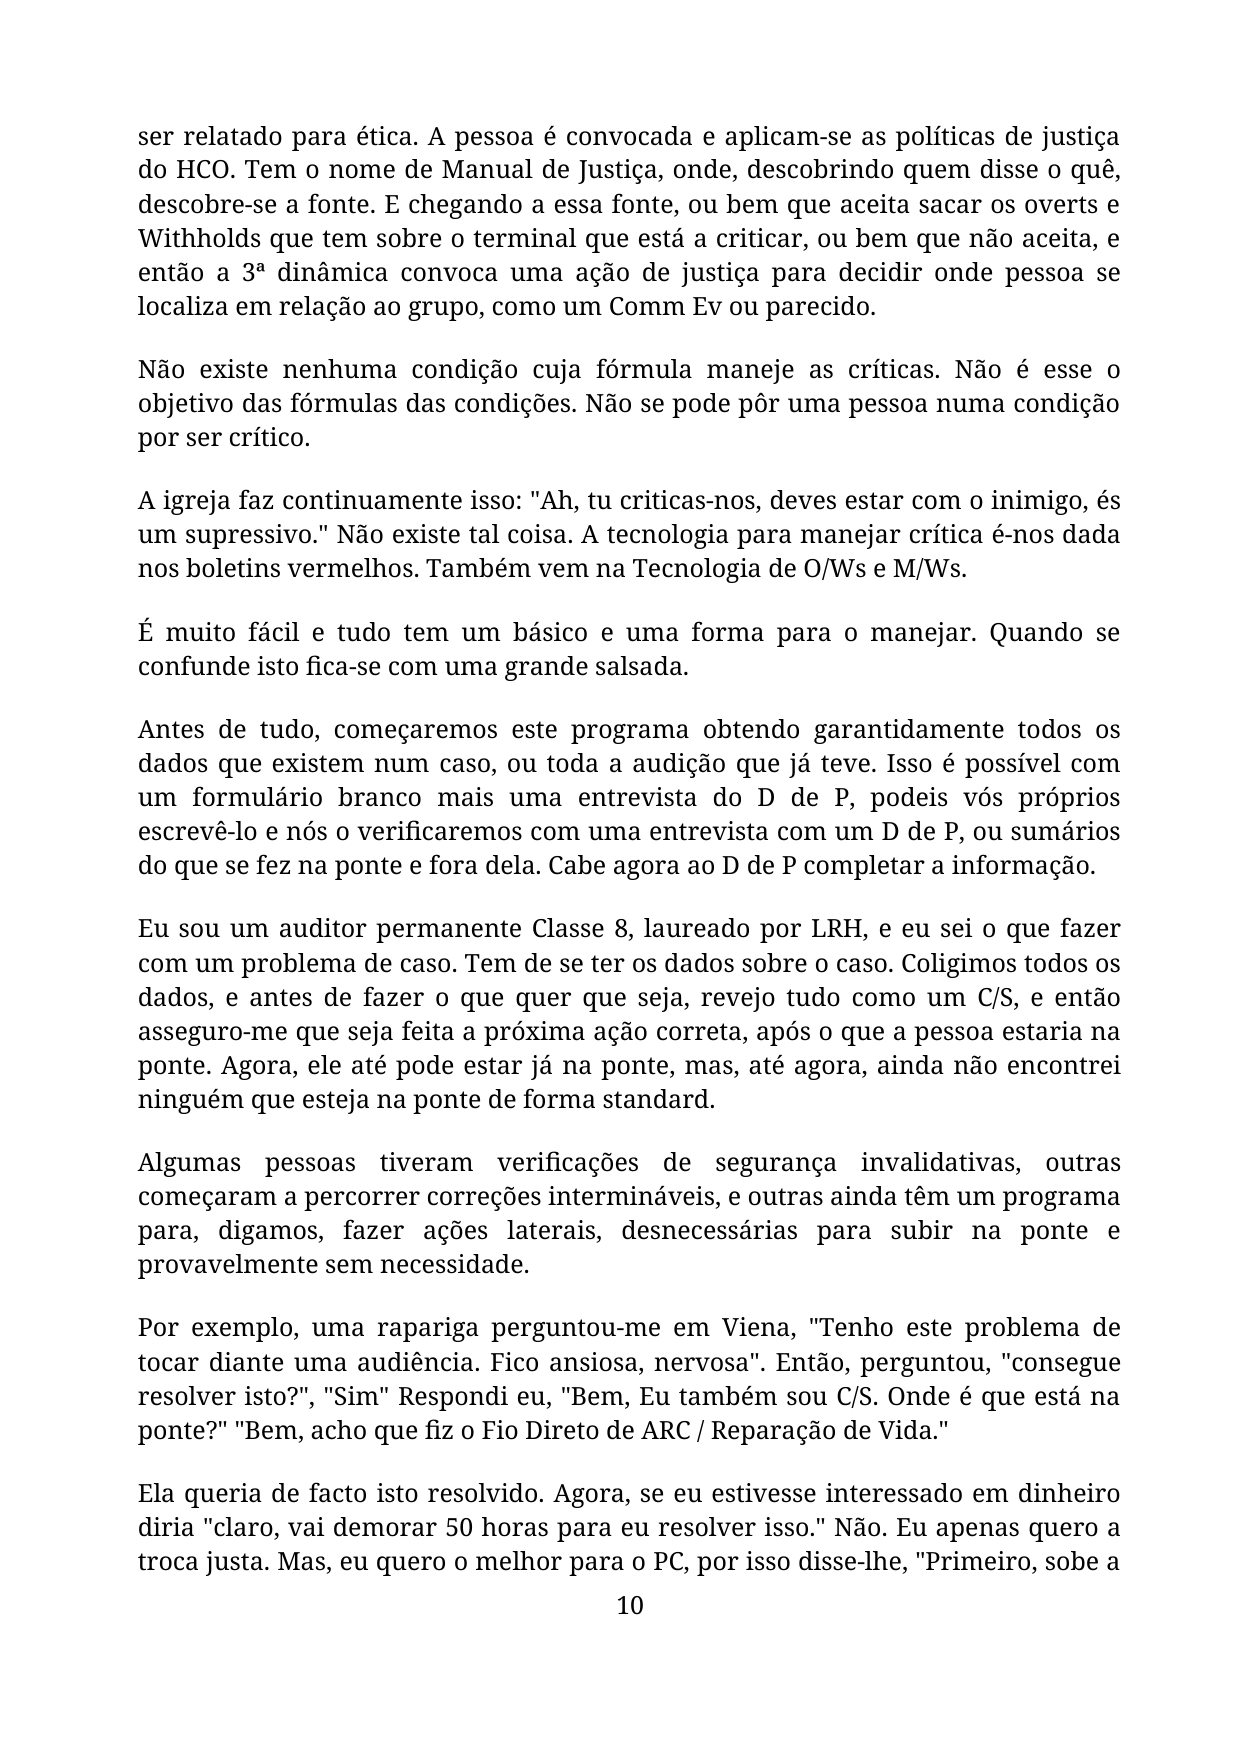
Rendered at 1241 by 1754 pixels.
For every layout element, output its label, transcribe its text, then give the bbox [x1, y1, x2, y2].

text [138, 1476, 1122, 1578]
text Por exemplo, uma rapariga perguntou-me em Viena, "Tenho este problema de tocar diante uma audiência. Fico ansiosa, nervosa". Então, perguntou, "consegue resolver isto?", "Sim" Respondi eu, "Bem, Eu também sou C/S. Onde é que está na ponte?" "Bem, acho que fiz o Fio Direto de ARC / Reparação de Vida." [138, 1310, 1122, 1446]
text Não existe nenhuma condição cuja fórmula maneje as críticas. Não é esse o objetivo das fórmulas das condições. Não se pode pôr uma pessoa numa condição por ser crítico. [138, 352, 1122, 454]
text É muito fácil e tudo tem um básico e uma forma para o manejar. Quando se confunde isto fica-se com uma grande salsada. [138, 614, 1122, 682]
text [138, 118, 1122, 322]
text Antes de tudo, começaremos este programa obtendo garantidamente todos os dados que existem num caso, ou toda a audição que já teve. Isso é possível com um formulário branco mais uma entrevista do D de P, podeis vós próprios escrevê-lo e nós o verificaremos com uma entrevista com um D de P, ou sumários do que se fez na ponte e fora dela. Cabe agora ao D de P completar a informação. [138, 712, 1122, 882]
text Algumas pessoas tiveram verificações de segurança invalidativas, outras começaram a percorrer correções intermináveis, e outras ainda têm um programa para, digamos, fazer ações laterais, desnecessárias para subir na ponte e provavelmente sem necessidade. [138, 1145, 1122, 1281]
text A igreja faz continuamente isso: "Ah, tu criticas-nos, deves estar com o inimigo, és um supressivo." Não existe tal coisa. A tecnologia para manejar crítica é-nos dada nos boletins vermelhos. Também vem na Tecnologia de O/Ws e M/Ws. [138, 483, 1122, 585]
text Eu sou um auditor permanente Classe 8, laureado por LRH, e eu sei o que fazer com um problema de caso. Tem de se ter os dados sobre o caso. Coligimos todos os dados, e antes de fazer o que quer que seja, revejo tudo como um C/S, e então asseguro-me que seja feita a próxima ação correta, após o que a pessoa estaria na ponte. Agora, ele até pode estar já na ponte, mas, até agora, ainda não encontrei ninguém que esteja na ponte de forma standard. [138, 911, 1122, 1116]
